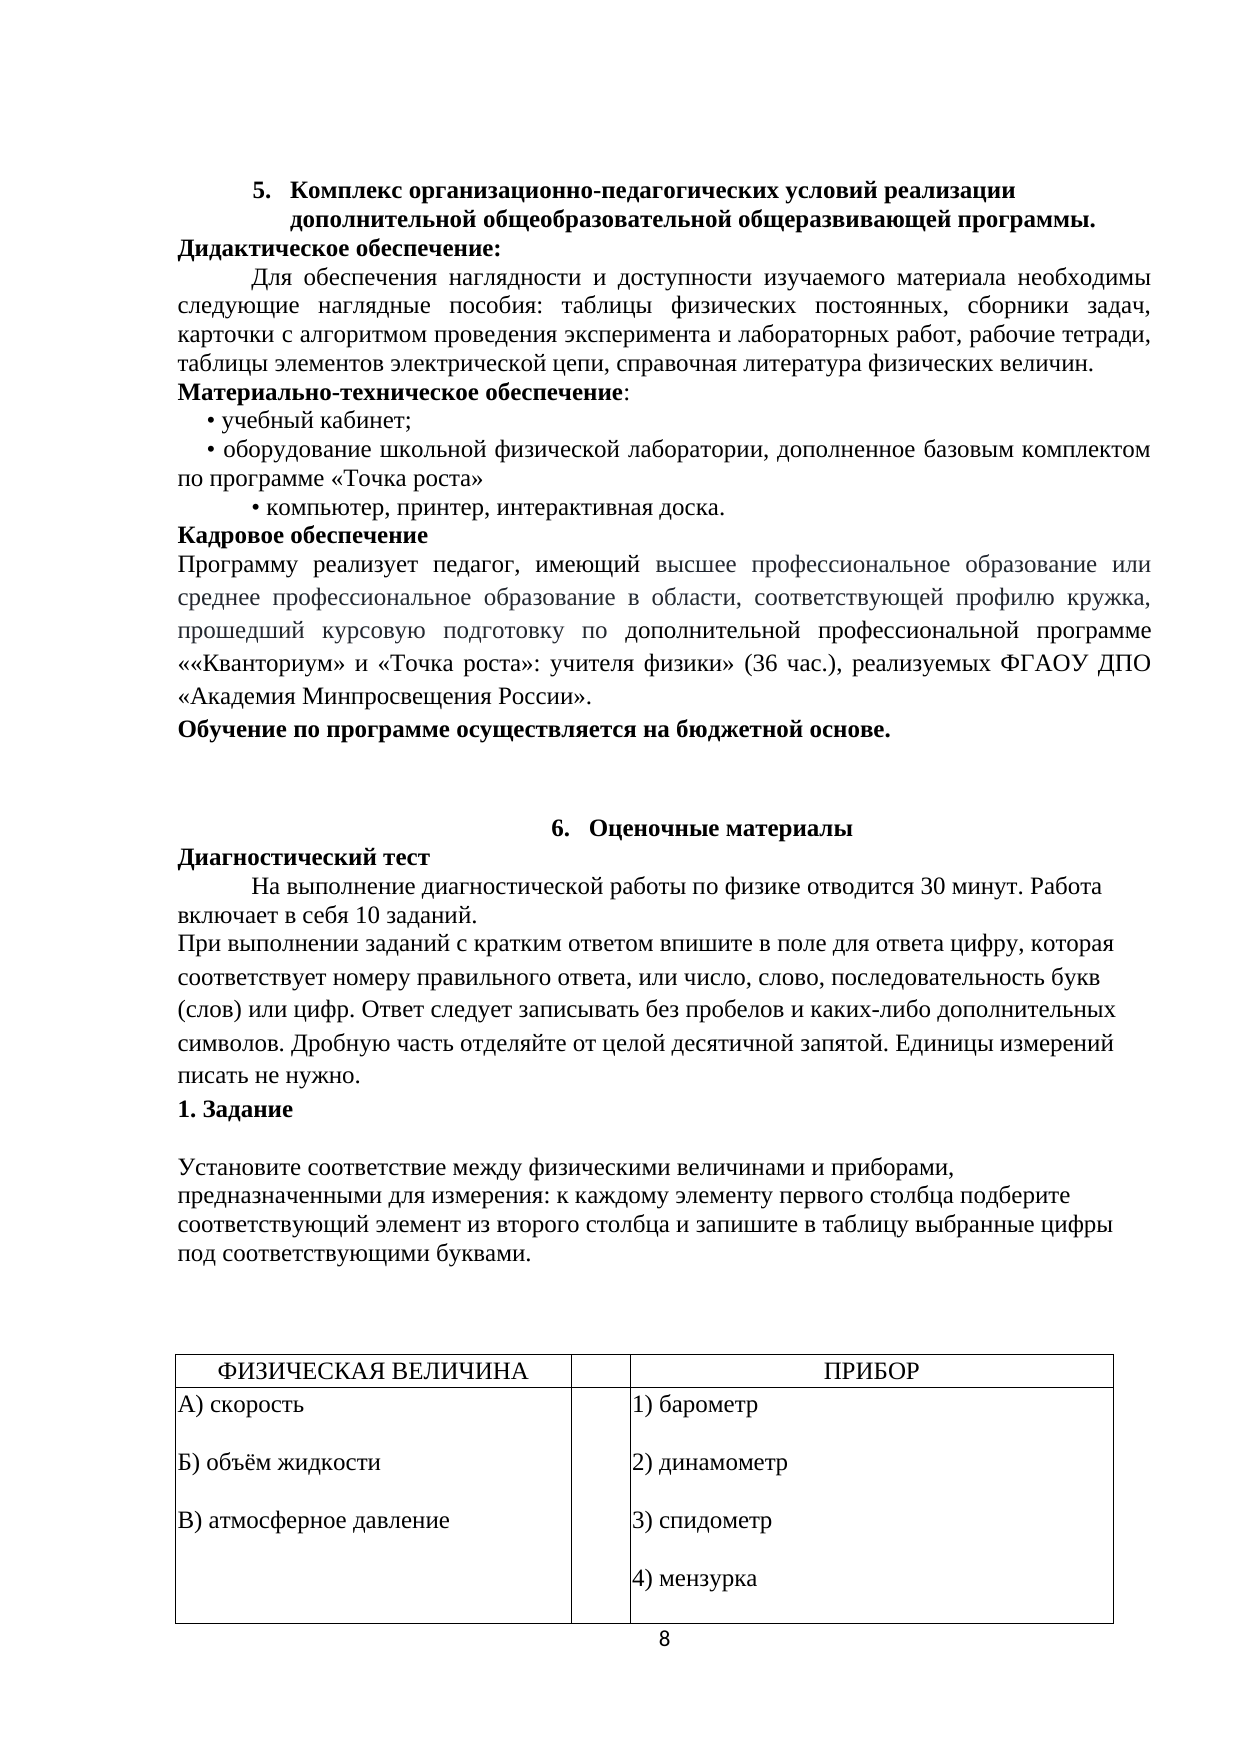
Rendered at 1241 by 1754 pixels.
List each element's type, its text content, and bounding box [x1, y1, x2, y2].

text Установите соответствие между физическими величинами и приборами, предназначенными для измерения: к каждому элементу первого столбца подберите соответствующий элемент из второго столбца и запишите в таблицу выбранные цифры под соответствующими буквами. [177, 1152, 1152, 1267]
text Обучение по программе осуществляется на бюджетной основе. [177, 714, 1152, 743]
text Диагностический тест [177, 842, 1152, 871]
text Программу реализует педагог, имеющий высшее профессиональное образование или среднее профессиональное образование в области, соответствующей профилю кружка, прошедший курсовую подготовку по дополнительной профессиональной программе ««Кванториум» и «Точка роста»: учителя физики» (36 час.), реализуемых ФГАОУ ДПО «Академия Минпросвещения России». [177, 611, 1152, 710]
list Оценочные материалы [252, 813, 1152, 842]
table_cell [176, 1388, 571, 1622]
text На выполнение диагностической работы по физике отводится 30 минут. Работа включает в себя 10 заданий. [177, 871, 1152, 928]
text Для обеспечения наглядности и доступности изучаемого материала необходимы следующие наглядные пособия: таблицы физических постоянных, сборники задач, карточки с алгоритмом проведения эксперимента и лабораторных работ, рабочие тетради, таблицы элементов электрической цепи, справочная литература физических величин. [177, 262, 1152, 377]
table_header [572, 1355, 630, 1387]
table_cell [572, 1388, 630, 1622]
text Материально-техническое обеспечение: [177, 377, 1152, 406]
text Программу реализует педагог, имеющий высшее профессиональное образование или среднее профессиональное образование в области, соответствующей профилю кружка, прошедший курсовую подготовку по дополнительной профессиональной программе ««Кванториум» и «Точка роста»: учителя физики» (36 час.), реализуемых ФГАОУ ДПО «Академия Минпросвещения России». [177, 549, 1152, 583]
text • учебный кабинет; [177, 406, 1152, 434]
table_header ПРИБОР [631, 1355, 1113, 1387]
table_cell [631, 1388, 1113, 1622]
text 1. Задание [177, 1094, 1152, 1122]
text Кадровое обеспечение [177, 521, 1152, 549]
text Дидактическое обеспечение: [177, 233, 1152, 262]
text • компьютер, принтер, интерактивная доска. [177, 492, 1152, 521]
list Комплекс организационно-педагогических условий реализации дополнительной общеобразовательной общеразвивающей программы. [252, 176, 1152, 233]
text При выполнении заданий с кратким ответом впишите в поле для ответа цифру, которая соответствует номеру правильного ответа, или число, слово, последовательность букв (слов) или цифр. Ответ следует записывать без пробелов и каких-либо дополнительных символов. Дробную часть отделяйте от целой десятичной запятой. Единицы измерений писать не нужно. [177, 928, 1152, 1089]
table_header ФИЗИЧЕСКАЯ ВЕЛИЧИНА [176, 1355, 571, 1387]
text • оборудование школьной физической лаборатории, дополненное базовым комплектом по программе «Точка роста» [177, 434, 1152, 492]
